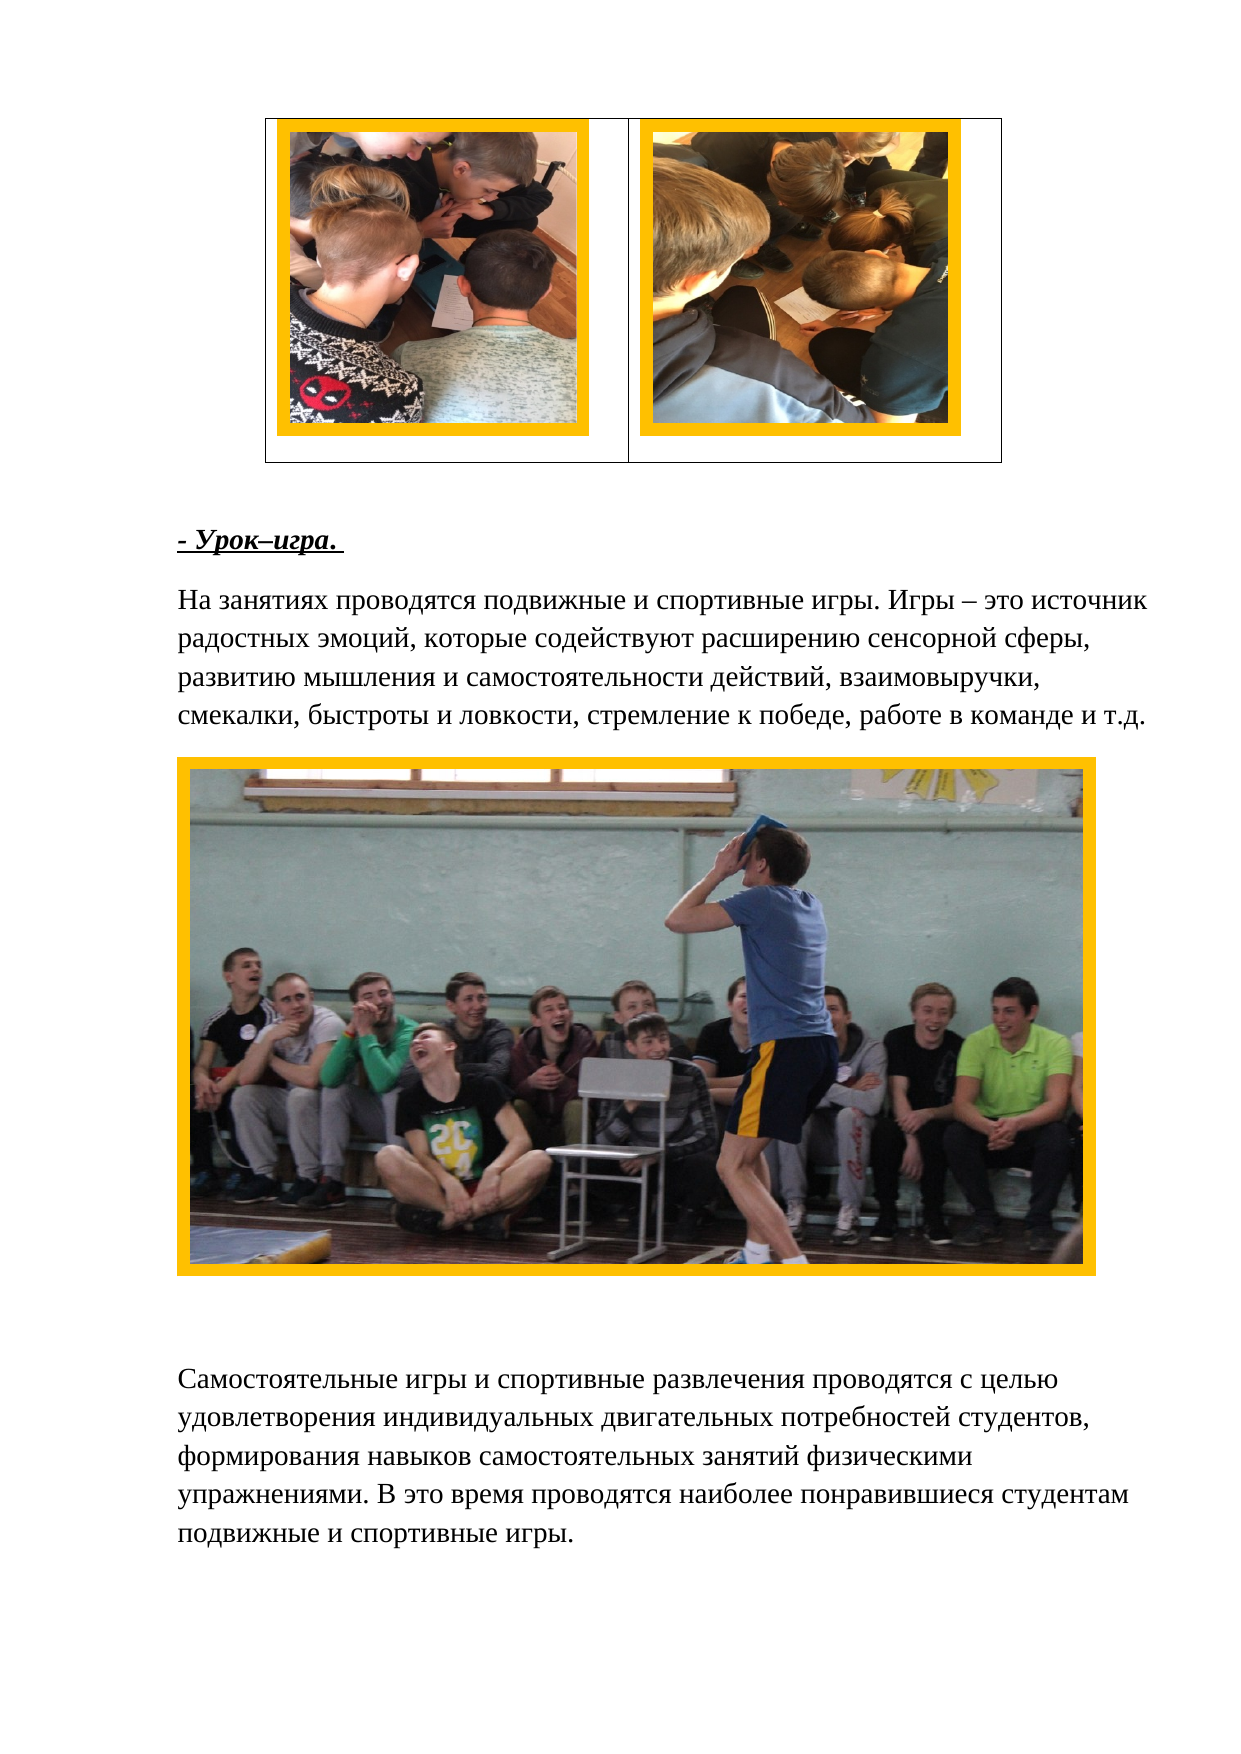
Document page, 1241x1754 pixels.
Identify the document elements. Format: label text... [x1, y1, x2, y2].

picture [190, 769, 1083, 1264]
text - Урок–игра. [177, 522, 1152, 556]
table_header [629, 119, 1001, 462]
picture [290, 132, 577, 423]
text На занятиях проводятся подвижные и спортивные игры. Игры – это источник радостных эмоций, которые содействуют расширению сенсорной сферы, развитию мышления и самостоятельности действий, взаимовыручки, смекалки, быстроты и ловкости, стремление к победе, работе в команде и т.д. [177, 582, 1152, 731]
text Самостоятельные игры и спортивные развлечения проводятся с целью удовлетворения индивидуальных двигательных потребностей студентов, формирования навыков самостоятельных занятий физическими упражнениями. В это время проводятся наиболее понравившиеся студентам подвижные и спортивные игры. [177, 1361, 1152, 1548]
picture [653, 132, 948, 423]
table_header [266, 119, 628, 462]
